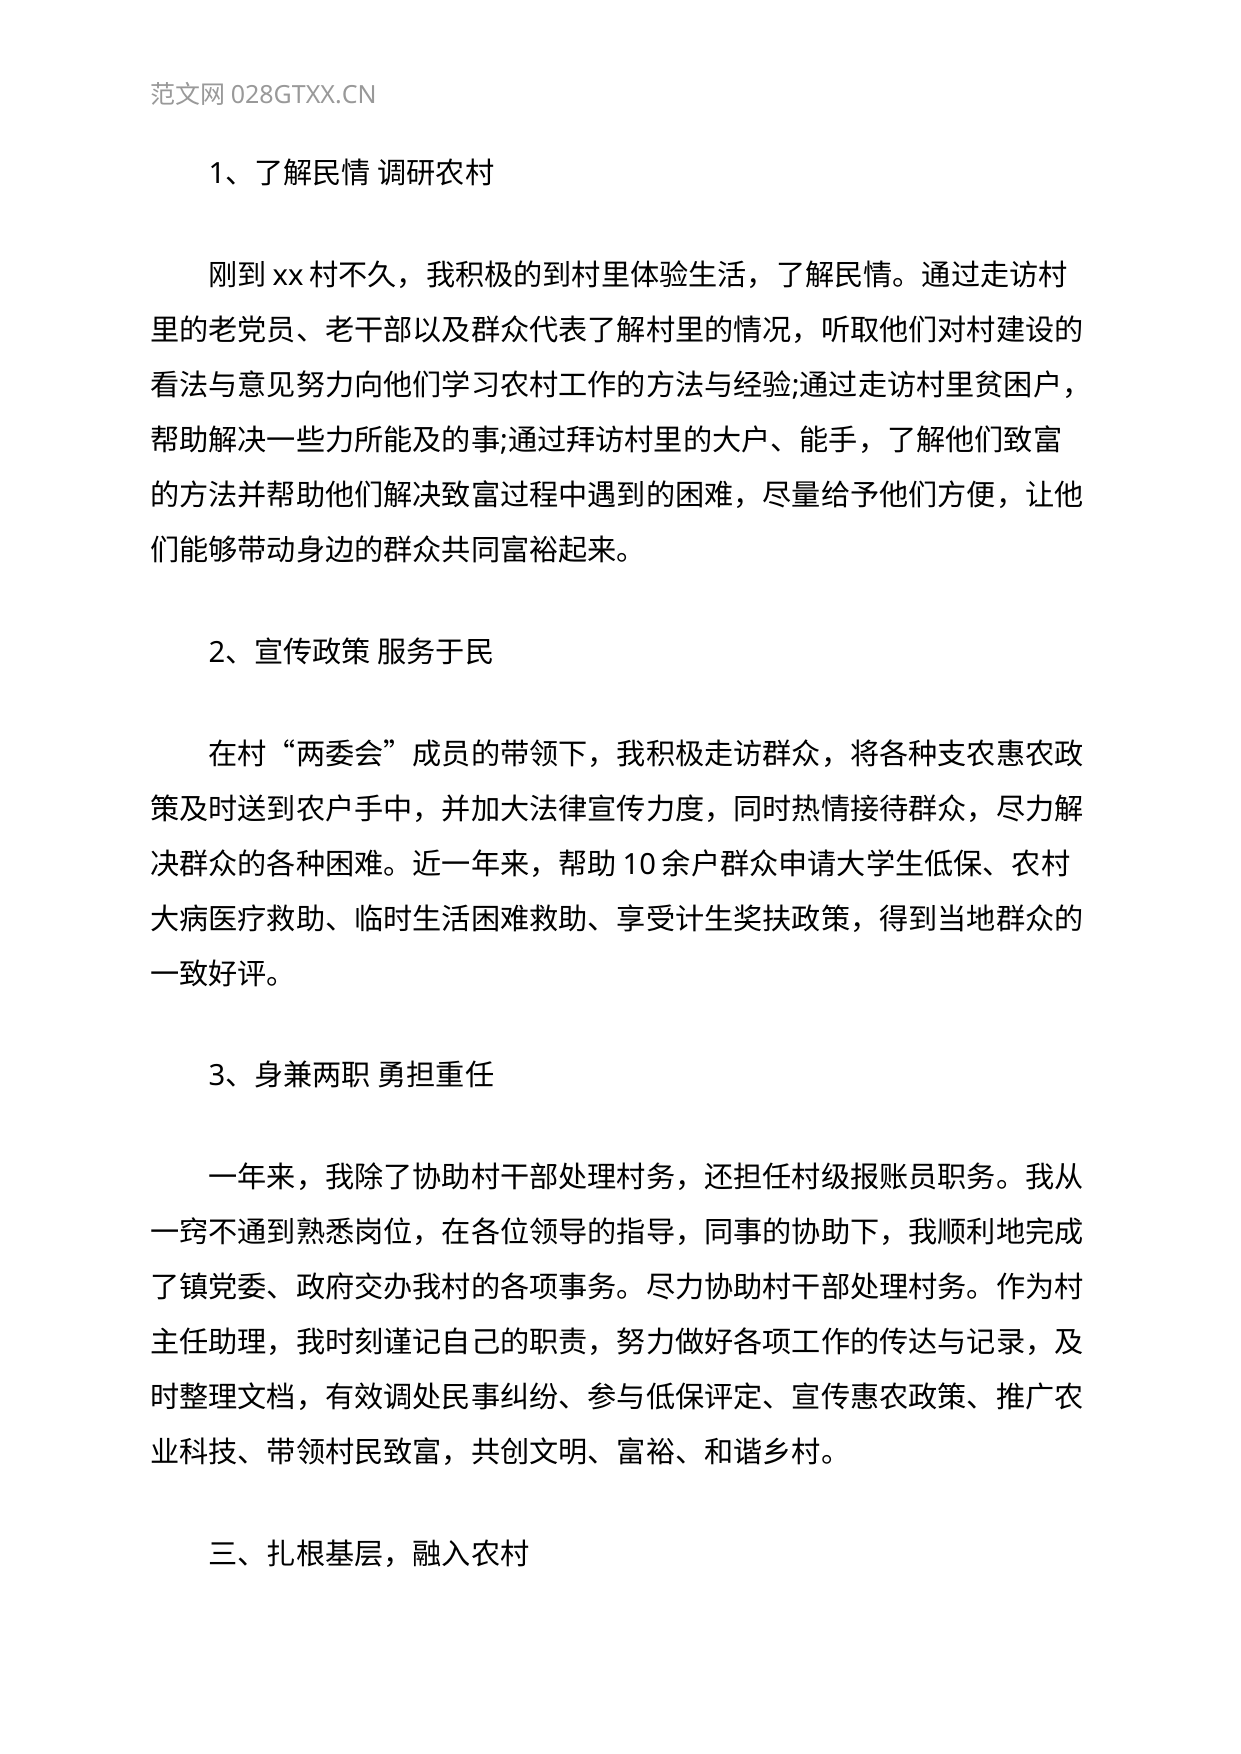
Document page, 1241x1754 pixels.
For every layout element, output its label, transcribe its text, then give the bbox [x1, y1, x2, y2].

text 1、了解民情 调研农村 [150, 150, 1090, 192]
text 3、身兼两职 勇担重任 [150, 1052, 1090, 1094]
text 一年来，我除了协助村干部处理村务，还担任村级报账员职务。我从一窍不通到熟悉岗位，在各位领导的指导，同事的协助下，我顺利地完成了镇党委、政府交办我村的各项事务。尽力协助村干部处理村务。作为村主任助理，我时刻谨记自己的职责，努力做好各项工作的传达与记录，及时整理文档，有效调处民事纠纷、参与低保评定、宣传惠农政策、推广农业科技、带领村民致富，共创文明、富裕、和谐乡村。 [150, 1154, 1090, 1471]
text 在村“两委会”成员的带领下，我积极走访群众，将各种支农惠农政策及时送到农户手中，并加大法律宣传力度，同时热情接待群众，尽力解决群众的各种困难。近一年来，帮助10余户群众申请大学生低保、农村大病医疗救助、临时生活困难救助、享受计生奖扶政策，得到当地群众的一致好评。 [150, 731, 1090, 992]
text 刚到xx村不久，我积极的到村里体验生活，了解民情。通过走访村里的老党员、老干部以及群众代表了解村里的情况，听取他们对村建设的看法与意见努力向他们学习农村工作的方法与经验;通过走访村里贫困户，帮助解决一些力所能及的事;通过拜访村里的大户、能手，了解他们致富的方法并帮助他们解决致富过程中遇到的困难，尽量给予他们方便，让他们能够带动身边的群众共同富裕起来。 [150, 252, 1090, 569]
text 三、扎根基层，融入农村 [150, 1530, 1090, 1572]
text 2、宣传政策 服务于民 [150, 628, 1090, 671]
